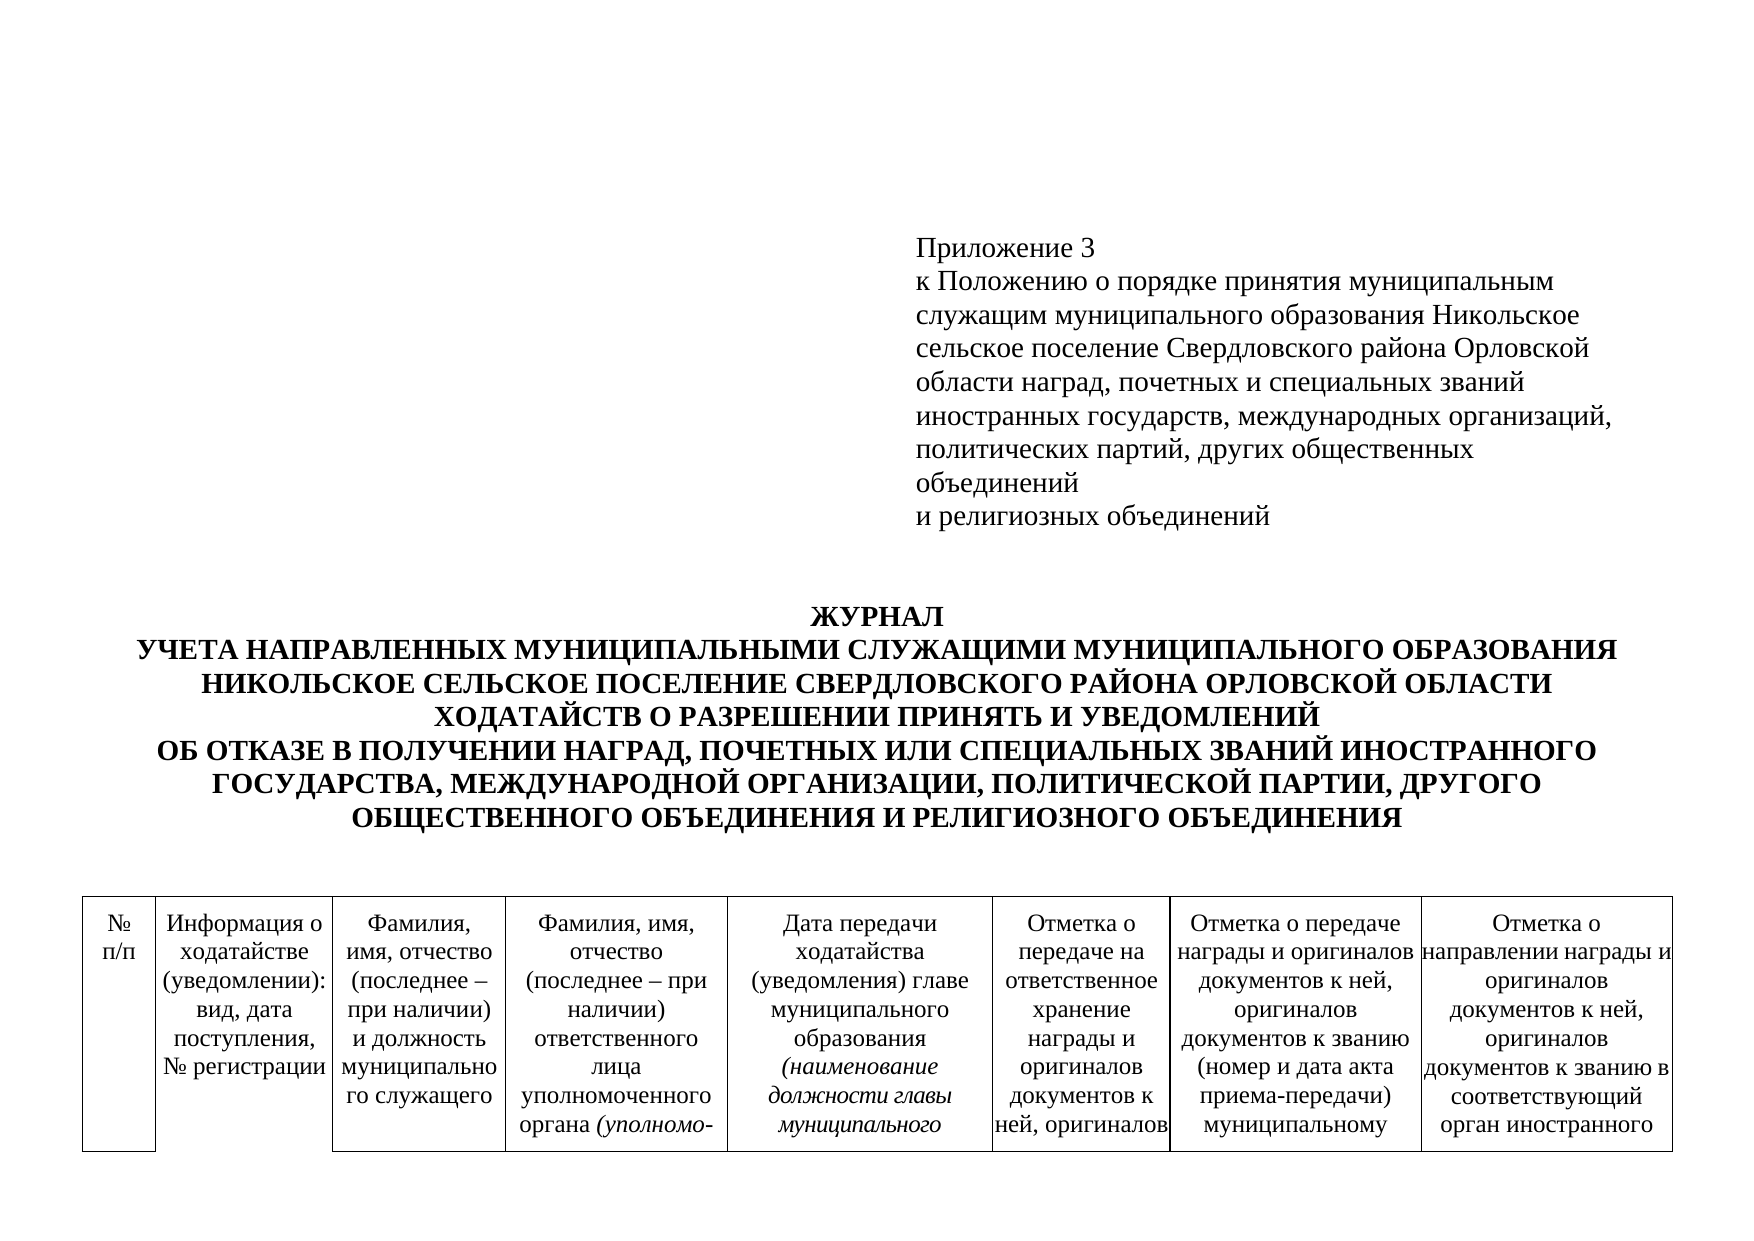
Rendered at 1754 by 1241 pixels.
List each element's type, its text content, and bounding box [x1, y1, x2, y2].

text УЧЕТА НАПРАВЛЕННЫХ МУНИЦИПАЛЬНЫМИ СЛУЖАЩИМИ МУНИЦИПАЛЬНОГО ОБРАЗОВАНИЯ НИКОЛЬСКОЕ СЕЛЬСКОЕ ПОСЕЛЕНИЕ СВЕРДЛОВСКОГО РАЙОНА ОРЛОВСКОЙ ОБЛАСТИ ХОДАТАЙСТВ О РАЗРЕШЕНИИ ПРИНЯТЬ И УВЕДОМЛЕНИЙ ОБ ОТКАЗЕ В ПОЛУЧЕНИИ НАГРАД, ПОЧЕТНЫХ ИЛИ СПЕЦИАЛЬНЫХ ЗВАНИЙ ИНОСТРАННОГО ГОСУДАРСТВА, МЕЖДУНАРОДНОЙ ОРГАНИЗАЦИИ, ПОЛИТИЧЕСКОЙ ПАРТИИ, ДРУГОГО ОБЩЕСТВЕННОГО ОБЪЕДИНЕНИЯ И РЕЛИГИОЗНОГО ОБЪЕДИНЕНИЯ [118, 632, 1636, 834]
text к Положению о порядке принятия муниципальным служащим муниципального образования Никольское сельское поселение Свердловского района Орловской области наград, почетных и специальных званий иностранных государств, международных организаций, политических партий, других общественных объединений и религиозных объединений [916, 263, 1636, 532]
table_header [1422, 897, 1672, 1151]
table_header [333, 897, 505, 1151]
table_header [156, 897, 332, 1151]
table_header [1171, 897, 1421, 1151]
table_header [728, 897, 992, 1151]
text ЖУРНАЛ [118, 599, 1636, 632]
text Приложение 3 [916, 230, 1636, 263]
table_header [993, 897, 1169, 1151]
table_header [506, 897, 727, 1151]
table_header № п/п [83, 897, 155, 1151]
